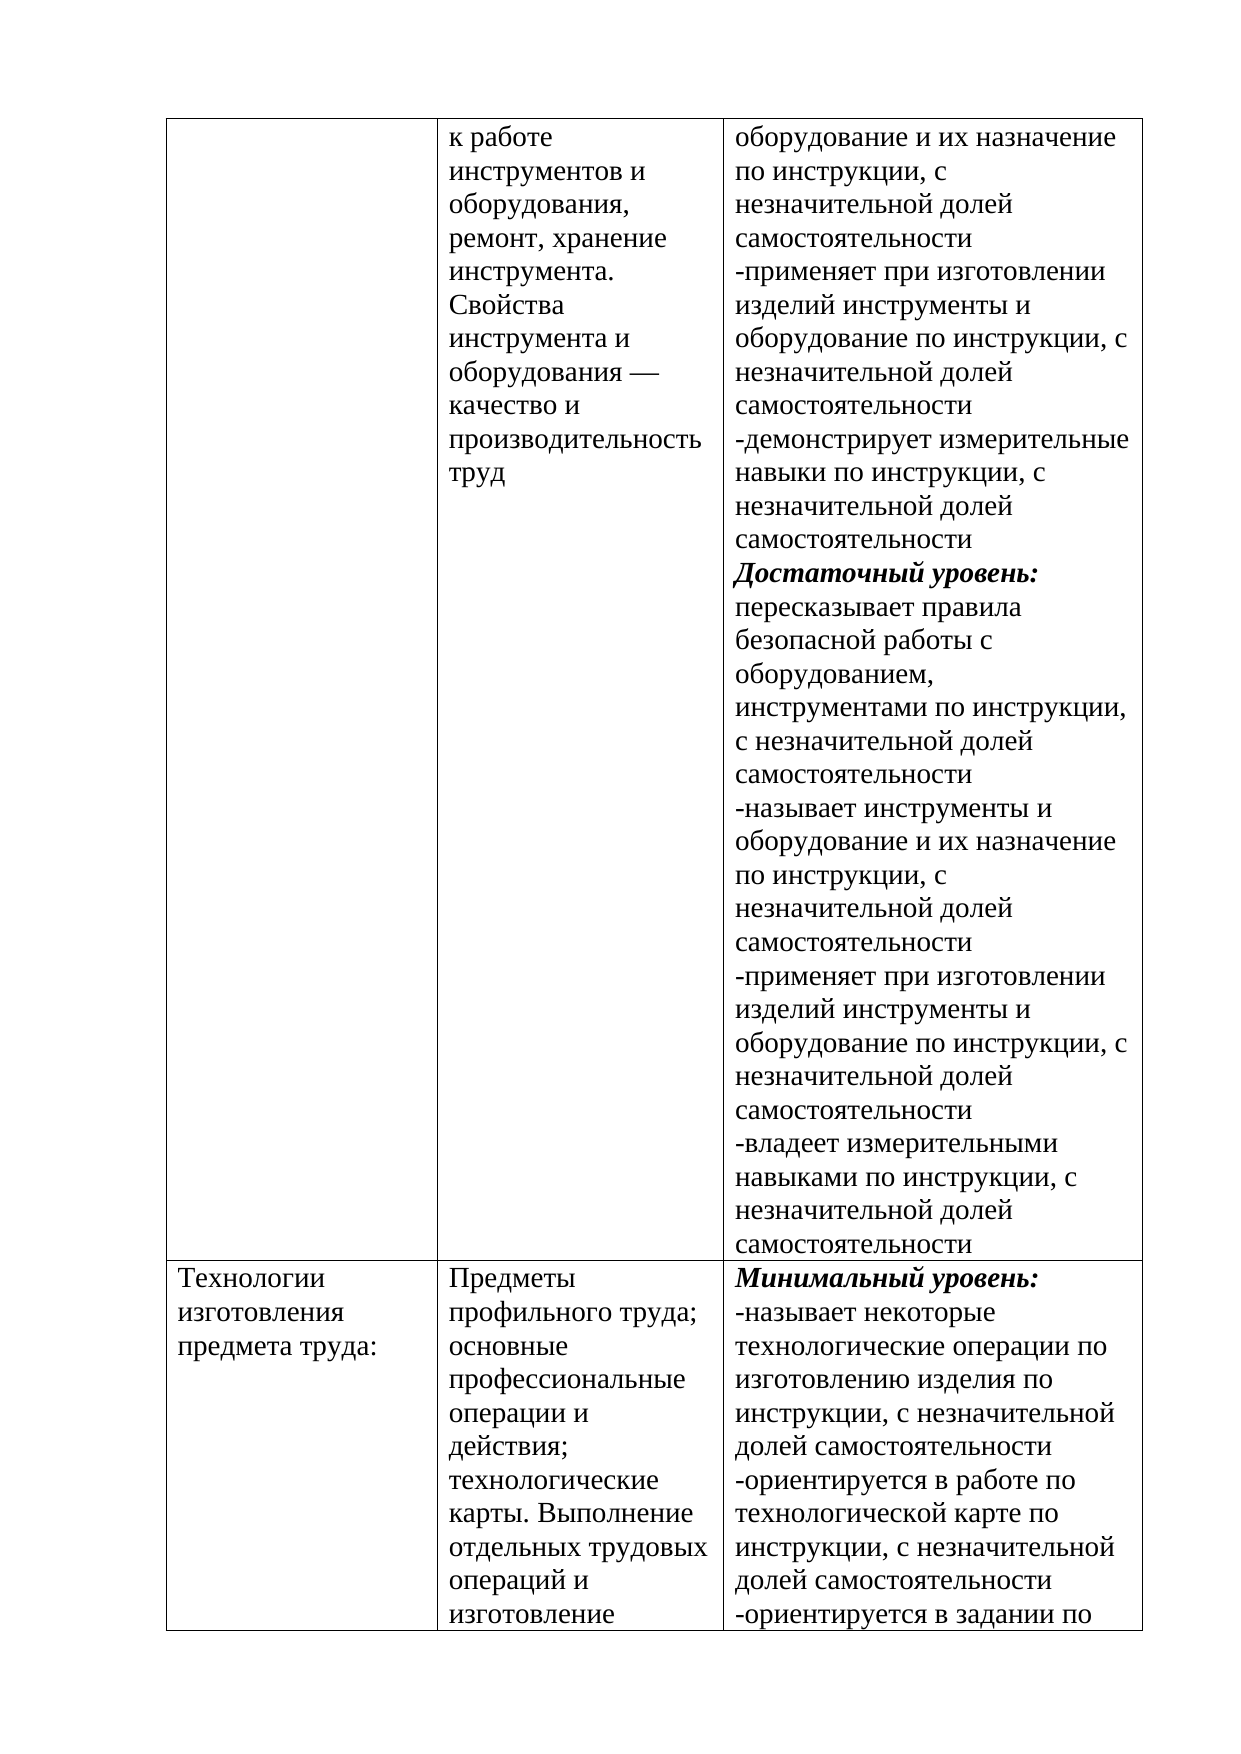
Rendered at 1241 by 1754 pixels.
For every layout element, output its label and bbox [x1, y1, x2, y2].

table_cell [167, 1261, 437, 1629]
table_cell [167, 119, 437, 1259]
table_cell [438, 1261, 723, 1629]
table_cell [724, 119, 1142, 1259]
table_cell [438, 119, 723, 1259]
table_cell [724, 1261, 1142, 1629]
